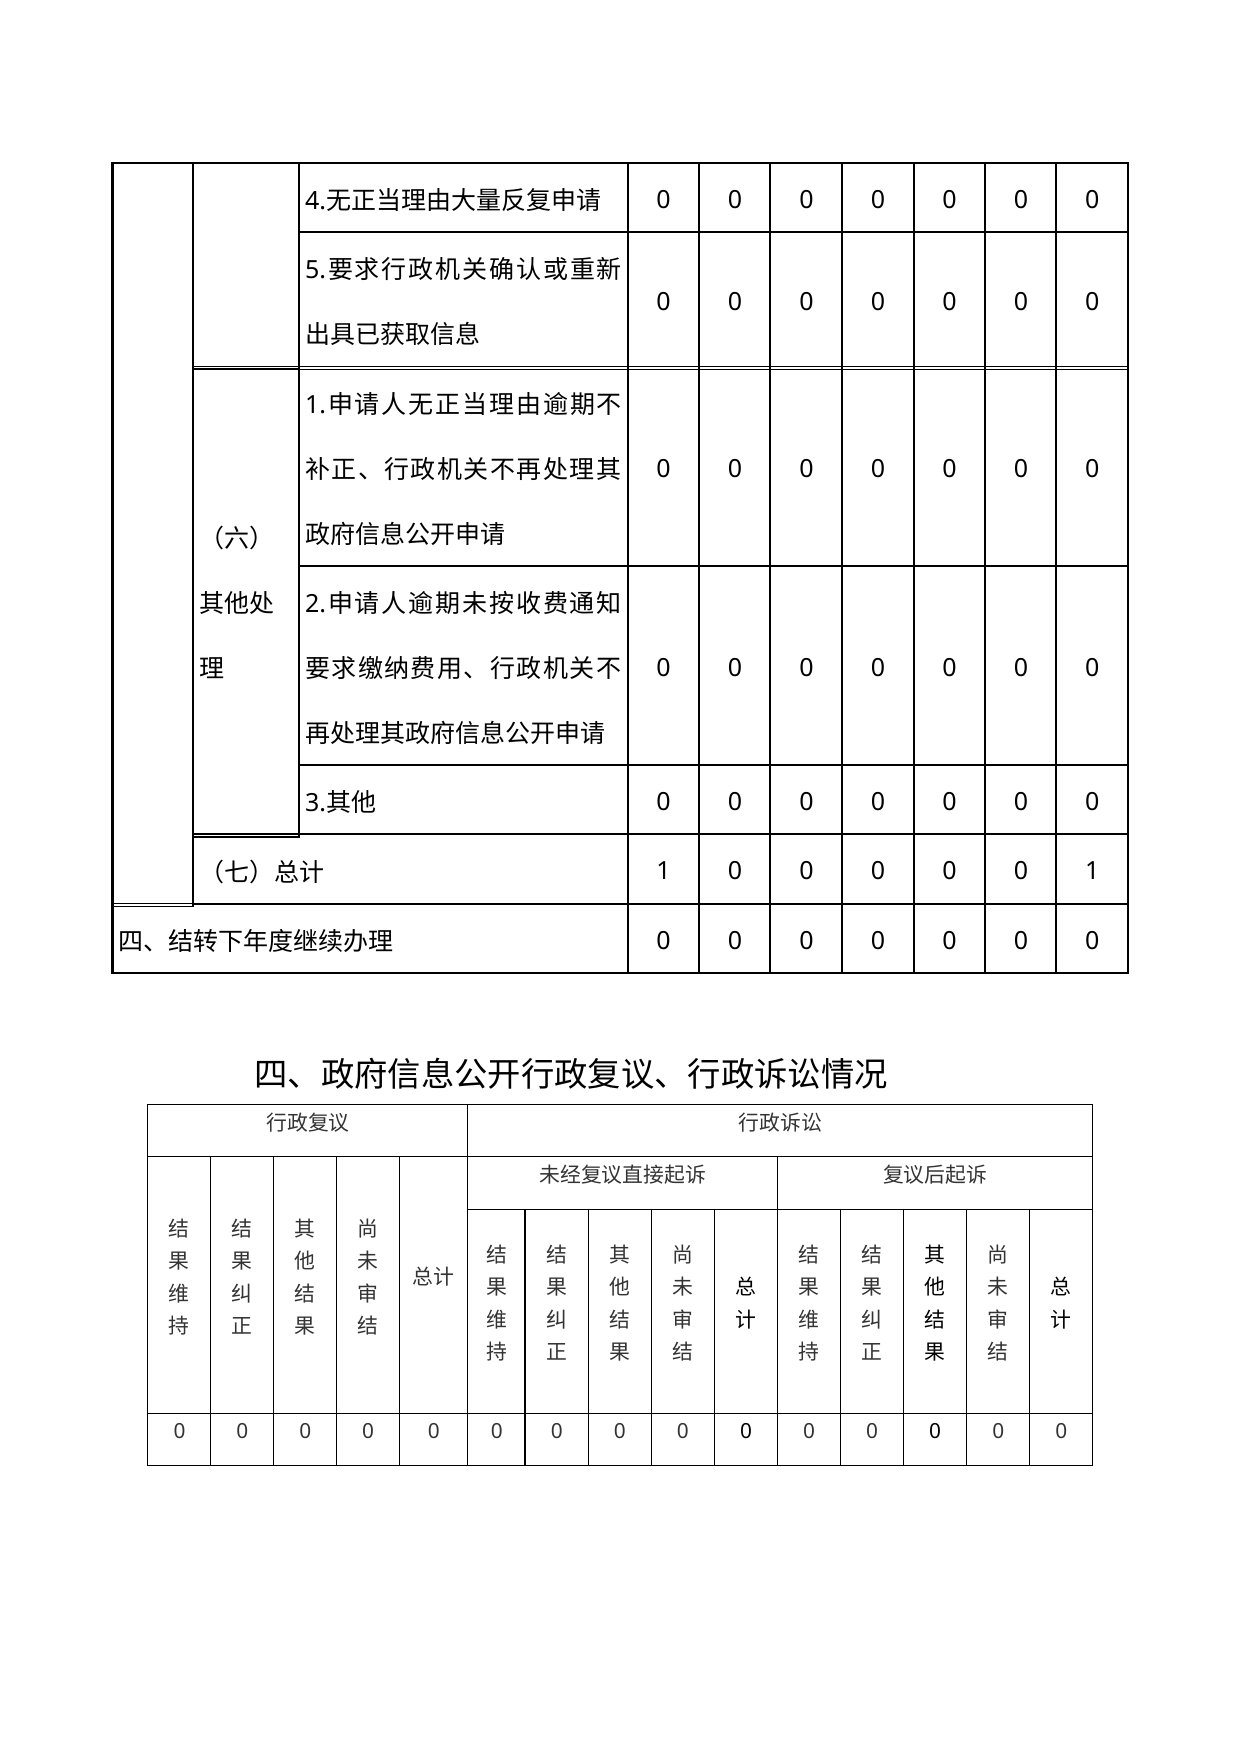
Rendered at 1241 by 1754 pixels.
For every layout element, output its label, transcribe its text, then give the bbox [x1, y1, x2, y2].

table_cell （六）其他处理 [194, 370, 298, 833]
table_cell 0 [700, 233, 769, 366]
table_cell 0 [904, 1414, 966, 1465]
table_cell 0 [967, 1414, 1029, 1465]
table_cell 0 [652, 1414, 714, 1465]
table_cell 0 [629, 905, 698, 972]
table_cell 0 [1057, 905, 1127, 972]
table_cell 0 [843, 905, 913, 972]
table_cell 0 [274, 1414, 336, 1465]
table_cell 0 [915, 164, 984, 231]
table_cell 0 [915, 370, 984, 565]
table_cell 0 [1057, 233, 1127, 366]
table_cell 0 [715, 1414, 777, 1465]
table_cell 结果纠正 [211, 1157, 273, 1413]
table_cell 0 [629, 766, 698, 833]
table_cell 0 [843, 164, 913, 231]
table_cell 0 [915, 766, 984, 833]
table_cell 尚未审结 [652, 1210, 714, 1413]
table_cell 5.要求行政机关确认或重新出具已获取信息 [300, 233, 627, 366]
table_cell 尚未审结 [337, 1157, 399, 1413]
table_cell 0 [700, 164, 769, 231]
table_cell 结果维持 [778, 1210, 840, 1413]
table_cell 0 [986, 233, 1055, 366]
table_cell 0 [915, 233, 984, 366]
table_cell 0 [700, 766, 769, 833]
table_cell 0 [700, 905, 769, 972]
table_cell 0 [915, 905, 984, 972]
table_cell （七）总计 [194, 835, 627, 903]
table_cell 0 [843, 233, 913, 366]
table_cell 复议后起诉 [778, 1157, 1092, 1208]
table_cell 0 [1057, 164, 1127, 231]
table_cell 0 [629, 164, 698, 231]
table_cell 0 [771, 835, 841, 903]
table_cell 0 [1057, 766, 1127, 833]
table_cell 0 [211, 1414, 273, 1465]
table_cell 0 [771, 766, 841, 833]
table_cell 0 [771, 233, 841, 366]
table_cell 1.申请人无正当理由逾期不补正、行政机关不再处理其政府信息公开申请 [300, 370, 627, 565]
text 四、政府信息公开行政复议、行政诉讼情况 [187, 1039, 1053, 1104]
table_cell 0 [986, 835, 1055, 903]
table_cell 0 [986, 567, 1055, 764]
table_cell 0 [841, 1414, 903, 1465]
table_cell 0 [771, 905, 841, 972]
table_cell 总计 [1030, 1210, 1092, 1413]
table_cell 0 [843, 567, 913, 764]
table_cell 其他结果 [904, 1210, 966, 1413]
table_cell 0 [1057, 370, 1127, 565]
table_cell 0 [337, 1414, 399, 1465]
table_cell 0 [986, 370, 1055, 565]
table_cell 0 [986, 164, 1055, 231]
table_cell 0 [629, 567, 698, 764]
table_cell 0 [843, 370, 913, 565]
table_cell 0 [700, 835, 769, 903]
table_cell 0 [843, 835, 913, 903]
table_cell 0 [1057, 567, 1127, 764]
table_cell 未经复议直接起诉 [468, 1157, 777, 1208]
table_cell 0 [986, 905, 1055, 972]
table_cell 4.无正当理由大量反复申请 [300, 164, 627, 231]
table_cell 总计 [715, 1210, 777, 1413]
table_cell 0 [629, 370, 698, 565]
table_header 行政诉讼 [468, 1105, 1092, 1156]
table_cell 0 [148, 1414, 210, 1465]
table_cell 其他结果 [274, 1157, 336, 1413]
table_cell 0 [1030, 1414, 1092, 1465]
table_cell 3.其他 [300, 766, 627, 833]
table_cell 总计 [400, 1157, 467, 1413]
table_cell 尚未审结 [967, 1210, 1029, 1413]
table_cell 1 [1057, 835, 1127, 903]
table_cell 0 [400, 1414, 467, 1465]
table_cell 结果纠正 [841, 1210, 903, 1413]
table_cell 0 [915, 835, 984, 903]
table_header 行政复议 [148, 1105, 467, 1156]
table_cell 0 [526, 1414, 588, 1465]
table_cell 1 [629, 835, 698, 903]
table_cell 0 [915, 567, 984, 764]
table_cell 0 [771, 370, 841, 565]
table_cell 四、结转下年度继续办理 [114, 905, 627, 972]
table_cell 0 [700, 567, 769, 764]
table_cell 0 [771, 567, 841, 764]
table_cell 0 [700, 370, 769, 565]
table_cell 0 [778, 1414, 840, 1465]
table_cell 0 [843, 766, 913, 833]
table_cell 0 [468, 1414, 524, 1465]
table_cell 2.申请人逾期未按收费通知要求缴纳费用、行政机关不再处理其政府信息公开申请 [300, 567, 627, 764]
table_cell 结果维持 [468, 1210, 524, 1413]
table_cell 0 [629, 233, 698, 366]
table_cell 结果纠正 [526, 1210, 588, 1413]
table_cell 结果维持 [148, 1157, 210, 1413]
table_cell 其他结果 [589, 1210, 651, 1413]
table_cell 0 [986, 766, 1055, 833]
table_cell 0 [771, 164, 841, 231]
table_cell 0 [589, 1414, 651, 1465]
